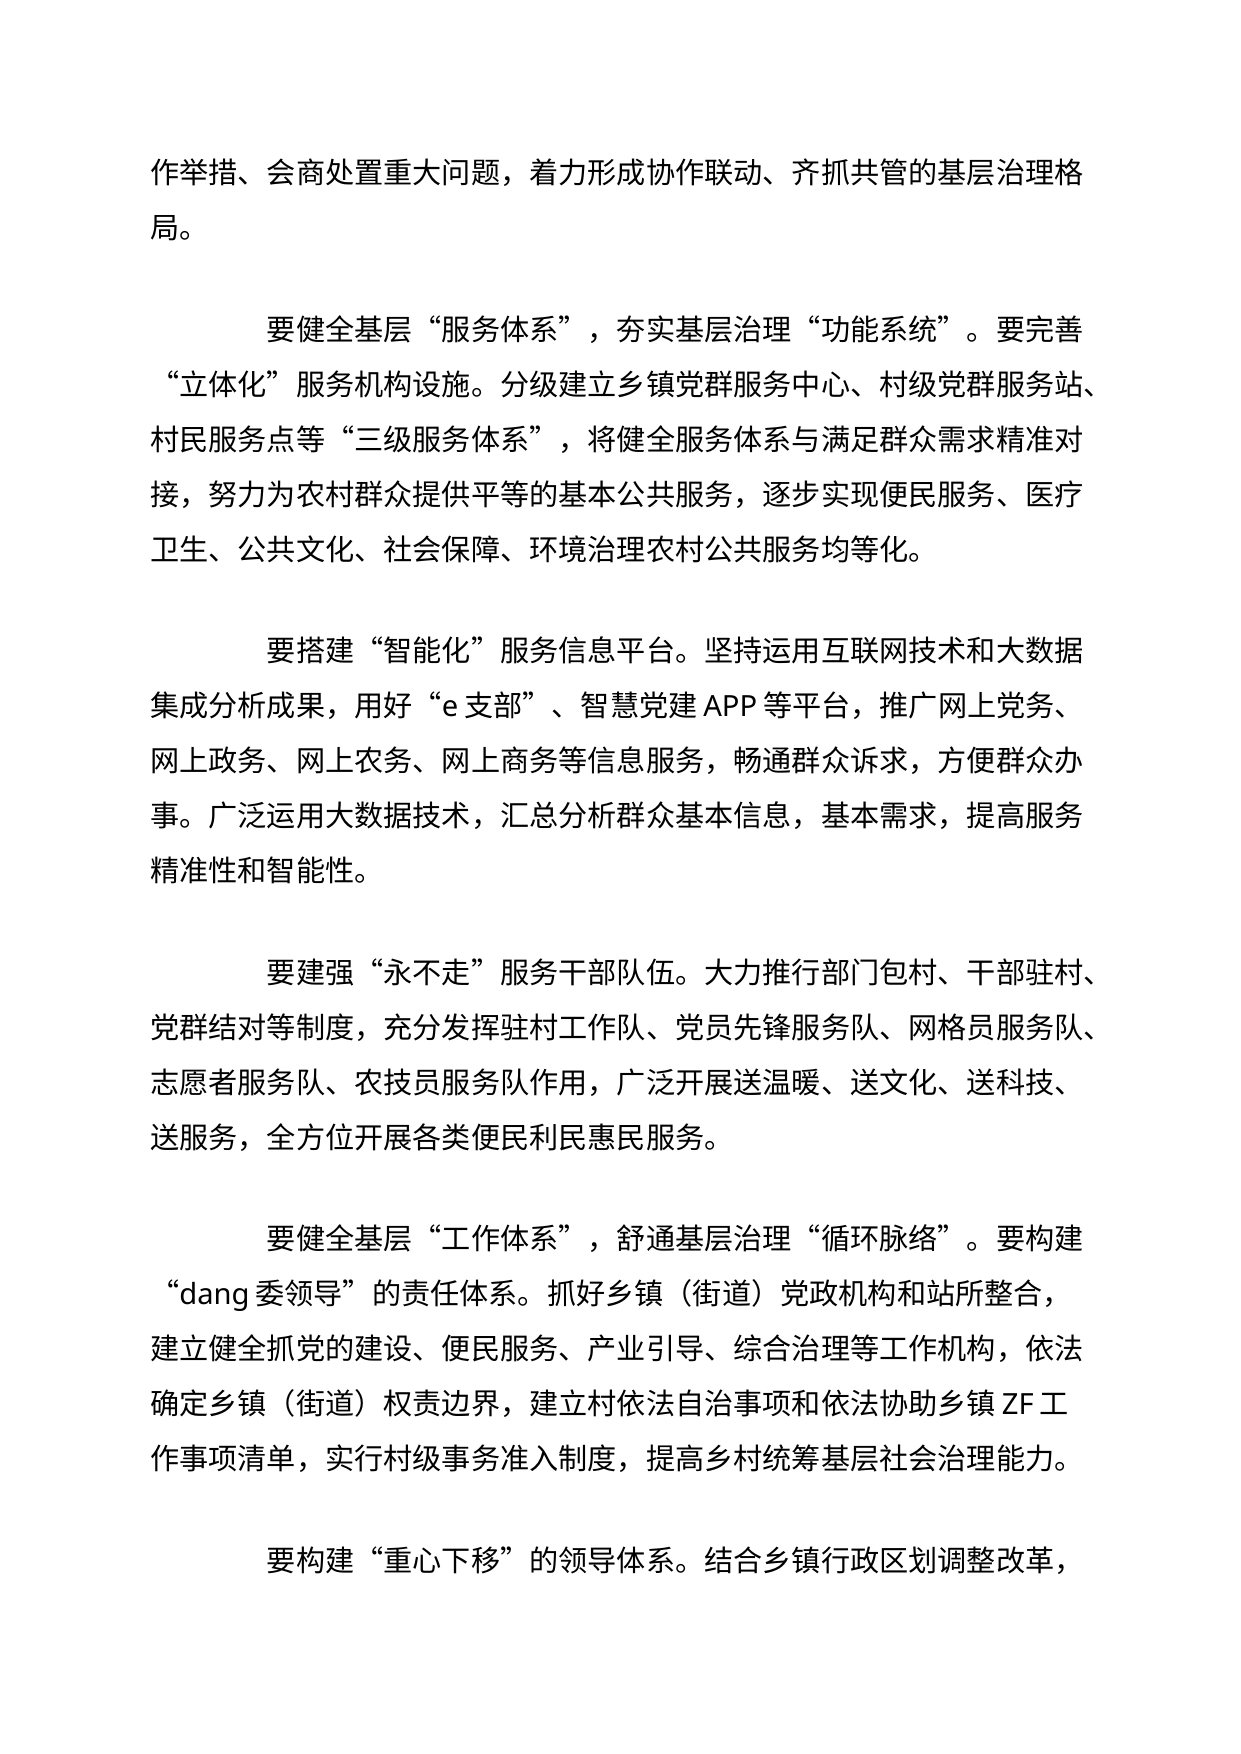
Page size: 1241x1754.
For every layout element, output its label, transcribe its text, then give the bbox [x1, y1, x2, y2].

text 要健全基层“工作体系”，舒通基层治理“循环脉络”。要构建“dang委领导”的责任体系。抓好乡镇（街道）党政机构和站所整合，建立健全抓党的建设、便民服务、产业引导、综合治理等工作机构，依法确定乡镇（街道）权责边界，建立村依法自治事项和依法协助乡镇ZF工作事项清单，实行村级事务准入制度，提高乡村统筹基层社会治理能力。 [150, 1216, 1090, 1478]
text 要搭建“智能化”服务信息平台。坚持运用互联网技术和大数据集成分析成果，用好“e支部”、智慧党建APP等平台，推广网上党务、网上政务、网上农务、网上商务等信息服务，畅通群众诉求，方便群众办事。广泛运用大数据技术，汇总分析群众基本信息，基本需求，提高服务精准性和智能性。 [150, 628, 1090, 890]
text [150, 150, 1090, 247]
text 要健全基层“服务体系”，夯实基层治理“功能系统”。要完善“立体化”服务机构设施。分级建立乡镇党群服务中心、村级党群服务站、村民服务点等“三级服务体系”，将健全服务体系与满足群众需求精准对接，努力为农村群众提供平等的基本公共服务，逐步实现便民服务、医疗卫生、公共文化、社会保障、环境治理农村公共服务均等化。 [150, 307, 1090, 568]
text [150, 1537, 1090, 1580]
text 要建强“永不走”服务干部队伍。大力推行部门包村、干部驻村、党群结对等制度，充分发挥驻村工作队、党员先锋服务队、网格员服务队、志愿者服务队、农技员服务队作用，广泛开展送温暖、送文化、送科技、送服务，全方位开展各类便民利民惠民服务。 [150, 949, 1090, 1156]
